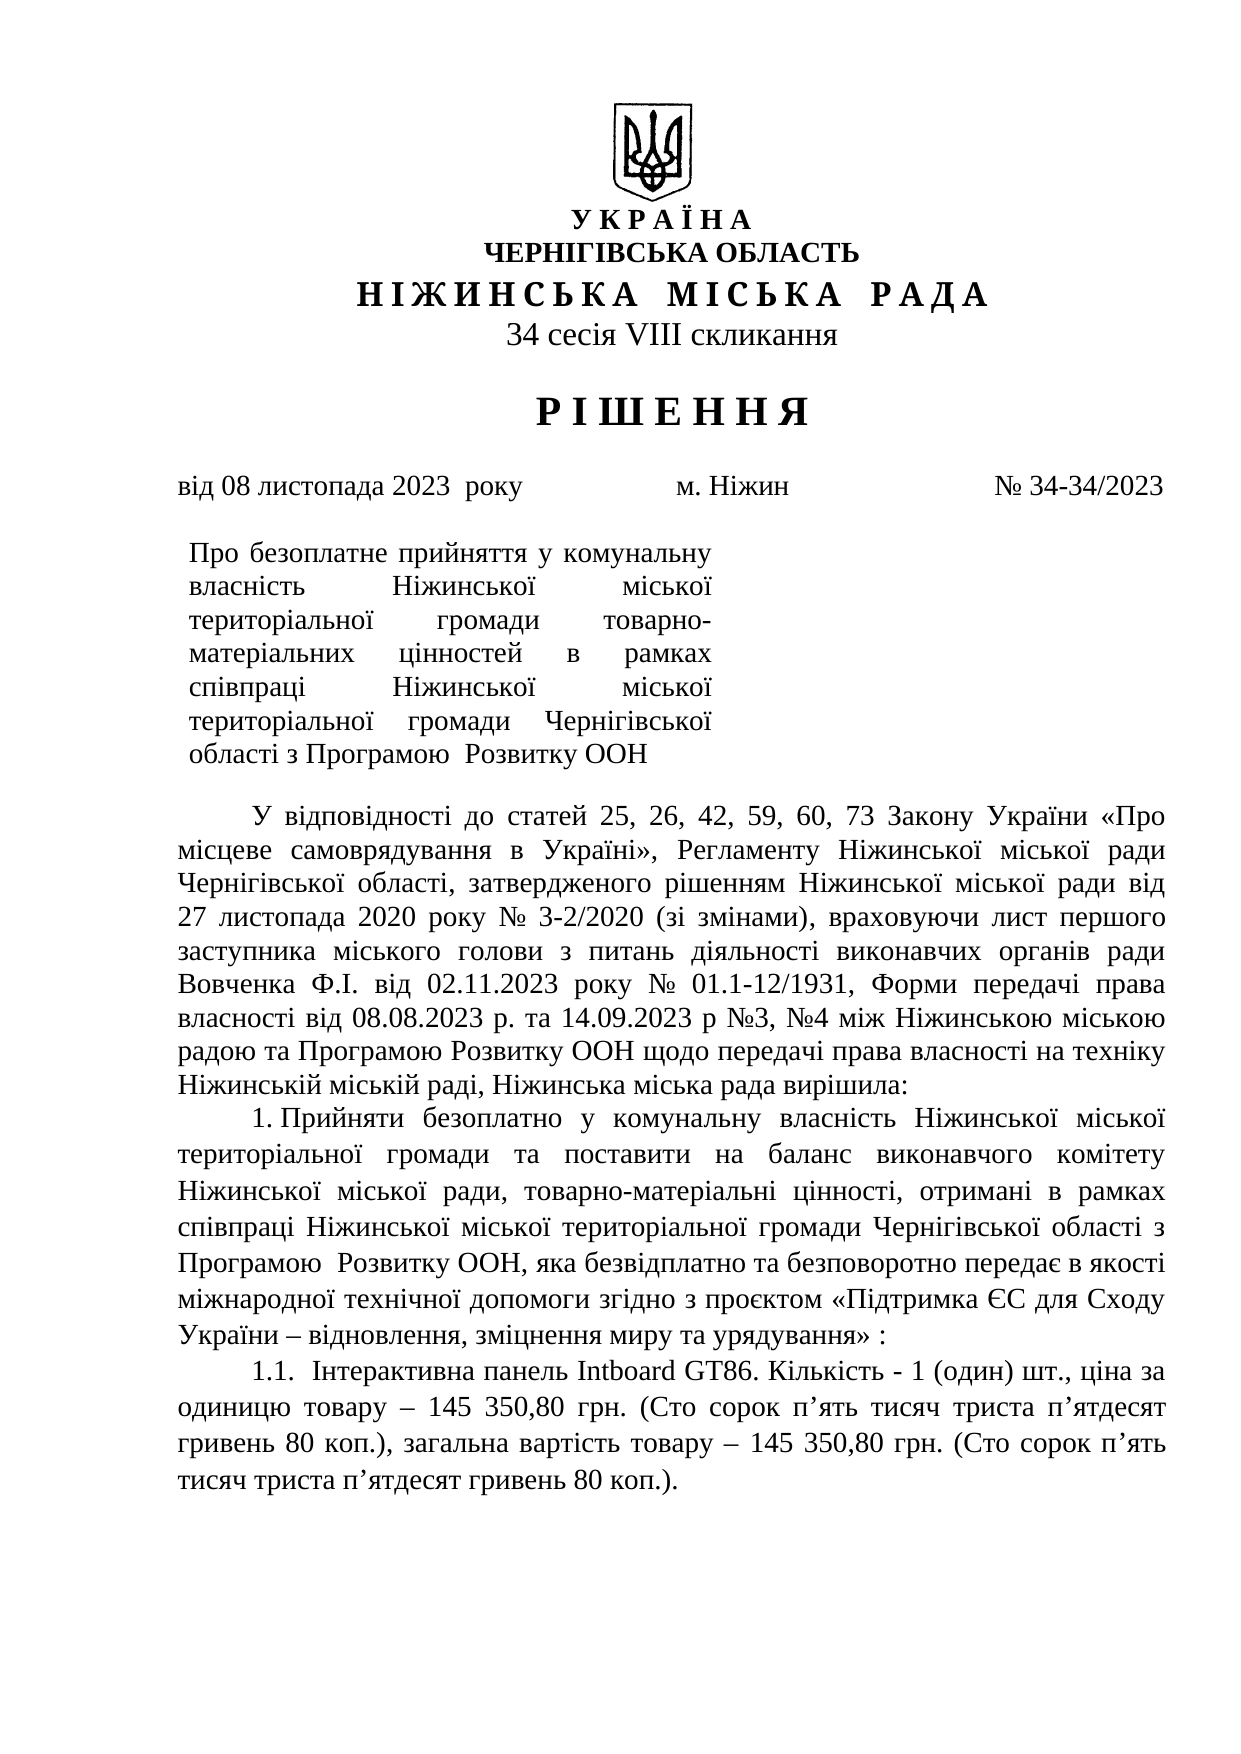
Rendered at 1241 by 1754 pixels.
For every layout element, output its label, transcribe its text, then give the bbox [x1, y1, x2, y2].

picture [613, 103, 693, 202]
text Н І Ж И Н С Ь К А М І С Ь К А Р А Д А [177, 276, 1166, 314]
text У відповідності до статей 25, 26, 42, 59, 60, 73 Закону України «Про місцеве самоврядування в Україні», Регламенту Ніжинської міської ради Чернігівської області, затвердженого рішенням Ніжинської міської ради від 27 листопада 2020 року № 3-2/2020 (зі змінами), враховуючи лист першого заступника міського голови з питань діяльності виконавчих органів ради Вовченка Ф.І. від 02.11.2023 року № 01.1-12/1931, Форми передачі права власності від 08.08.2023 р. та 14.09.2023 р №3, №4 між Ніжинською міською радою та Програмою Розвитку ООН щодо передачі права власності на техніку Ніжинській міській раді, Ніжинська міська рада вирішила: [177, 798, 1166, 1100]
text У К Р А Ї Н А [177, 202, 1166, 235]
text 1.1. Інтерактивна панель Intboard GT86. Кількість - 1 (один) шт., ціна за одиницю товару – 145 350,80 грн. (Сто сорок п’ять тисяч триста п’ятдесят гривень 80 коп.), загальна вартість товару – 145 350,80 грн. (Сто сорок п’ять тисяч триста п’ятдесят гривень 80 коп.). [177, 1353, 1166, 1495]
text 1. Прийняти безоплатно у комунальну власність Ніжинської міської територіальної громади та поставити на баланс виконавчого комітету Ніжинської міської ради, товарно-матеріальні цінності, отримані в рамках співпраці Ніжинської міської територіальної громади Чернігівської області з Програмою Розвитку ООН, яка безвідплатно та безповоротно передає в якості міжнародної технічної допомоги згідно з проєктом «Підтримка ЄС для Сходу України – відновлення, зміцнення миру та урядування» : [177, 1100, 1166, 1351]
text ЧЕРНІГІВСЬКА ОБЛАСТЬ [177, 235, 1166, 269]
text від 08 листопада 2023 року м. Ніжин № 34-34/2023 [177, 468, 1166, 501]
text 34 сесія VIII скликання [177, 314, 1166, 353]
table_header Про безоплатне прийняття у комунальну власність Ніжинської міської територіальної громади товарно-матеріальних цінностей в рамках співпраці Ніжинської міської територіальної громади Чернігівської області з Програмою Розвитку ООН [177, 535, 723, 770]
text Р І Ш Е Н Н Я [177, 386, 1166, 434]
